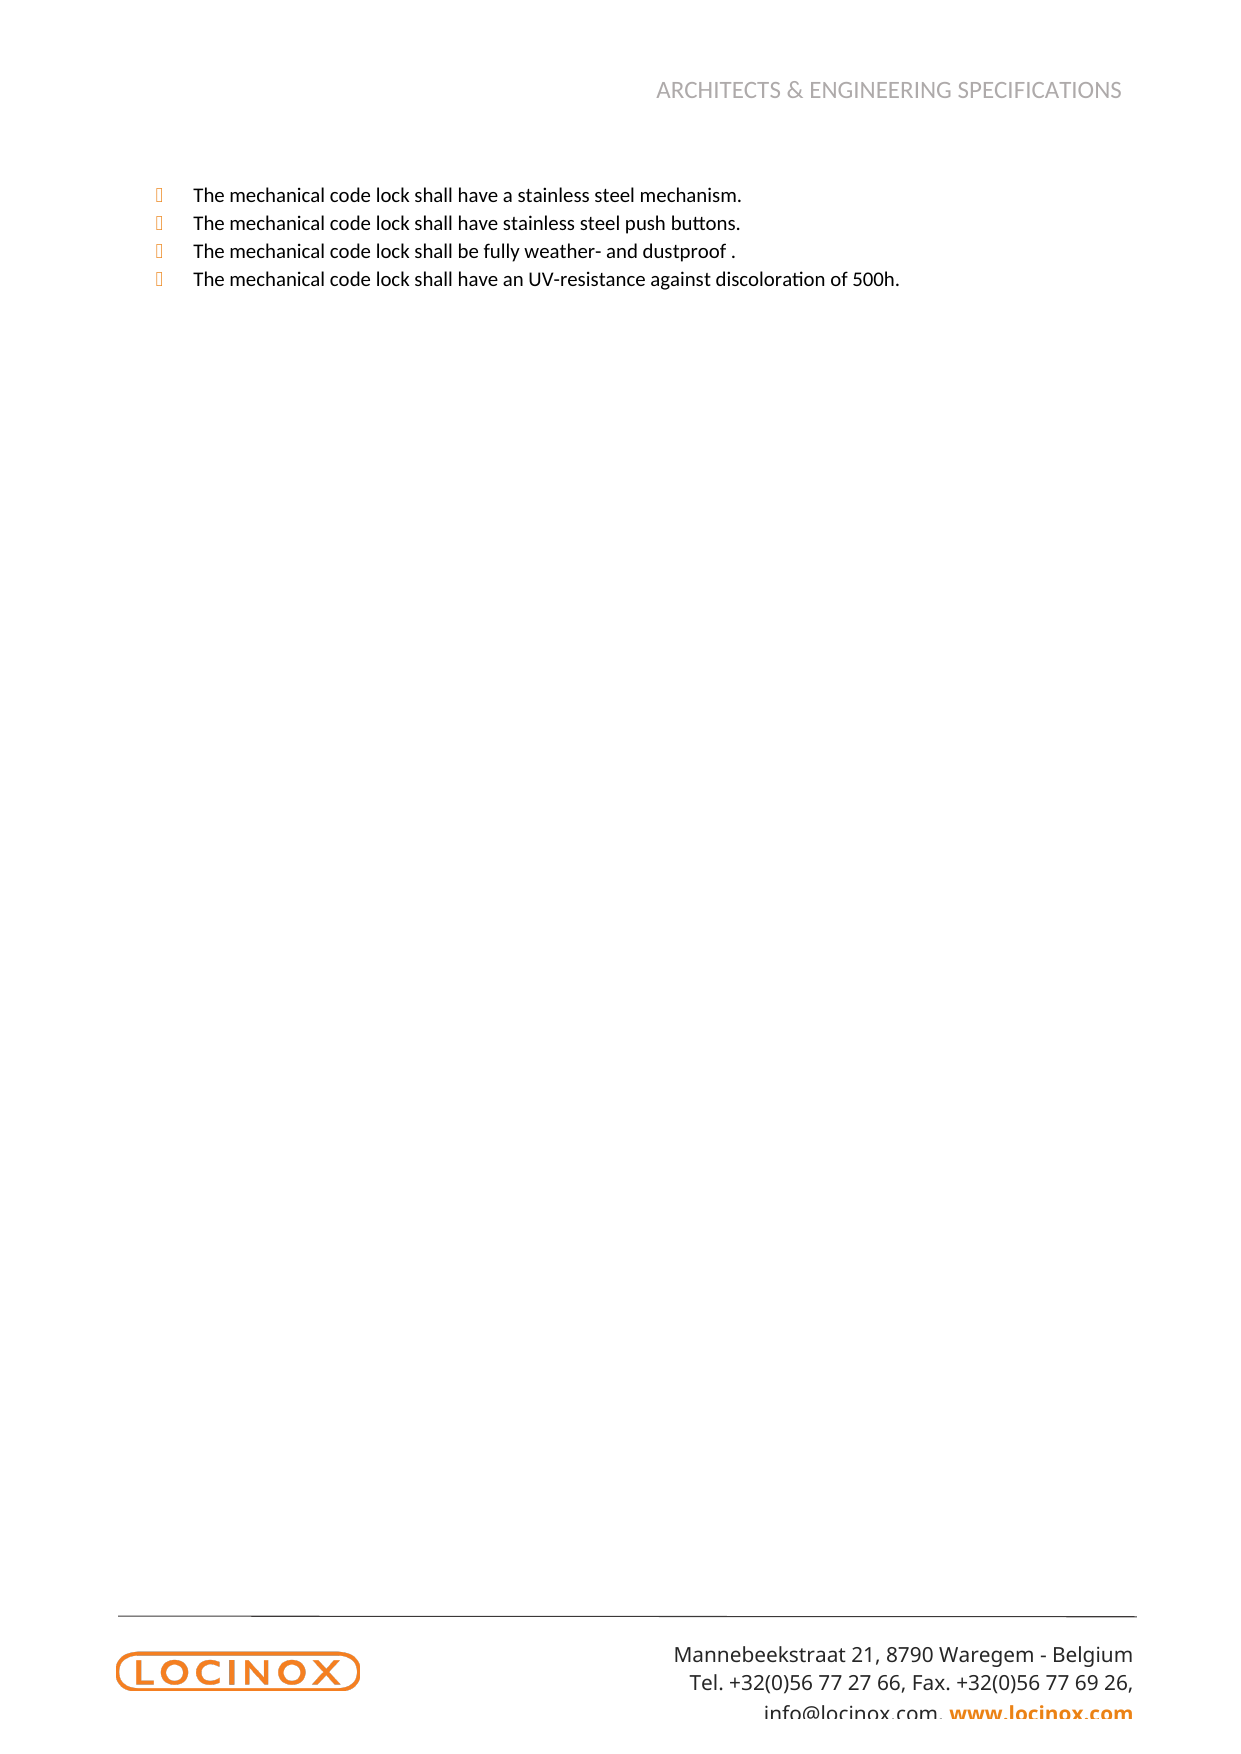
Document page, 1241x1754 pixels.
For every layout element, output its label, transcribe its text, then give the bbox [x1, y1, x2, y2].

text The mechanical code lock shall have an UV-resistance against discoloration of 500h. [156, 266, 1122, 292]
text The mechanical code lock shall have stainless steel push buttons. [156, 211, 1122, 236]
text The mechanical code lock shall have a stainless steel mechanism. [156, 183, 1122, 208]
text The mechanical code lock shall be fully weather- and dustproof . [156, 238, 1122, 264]
